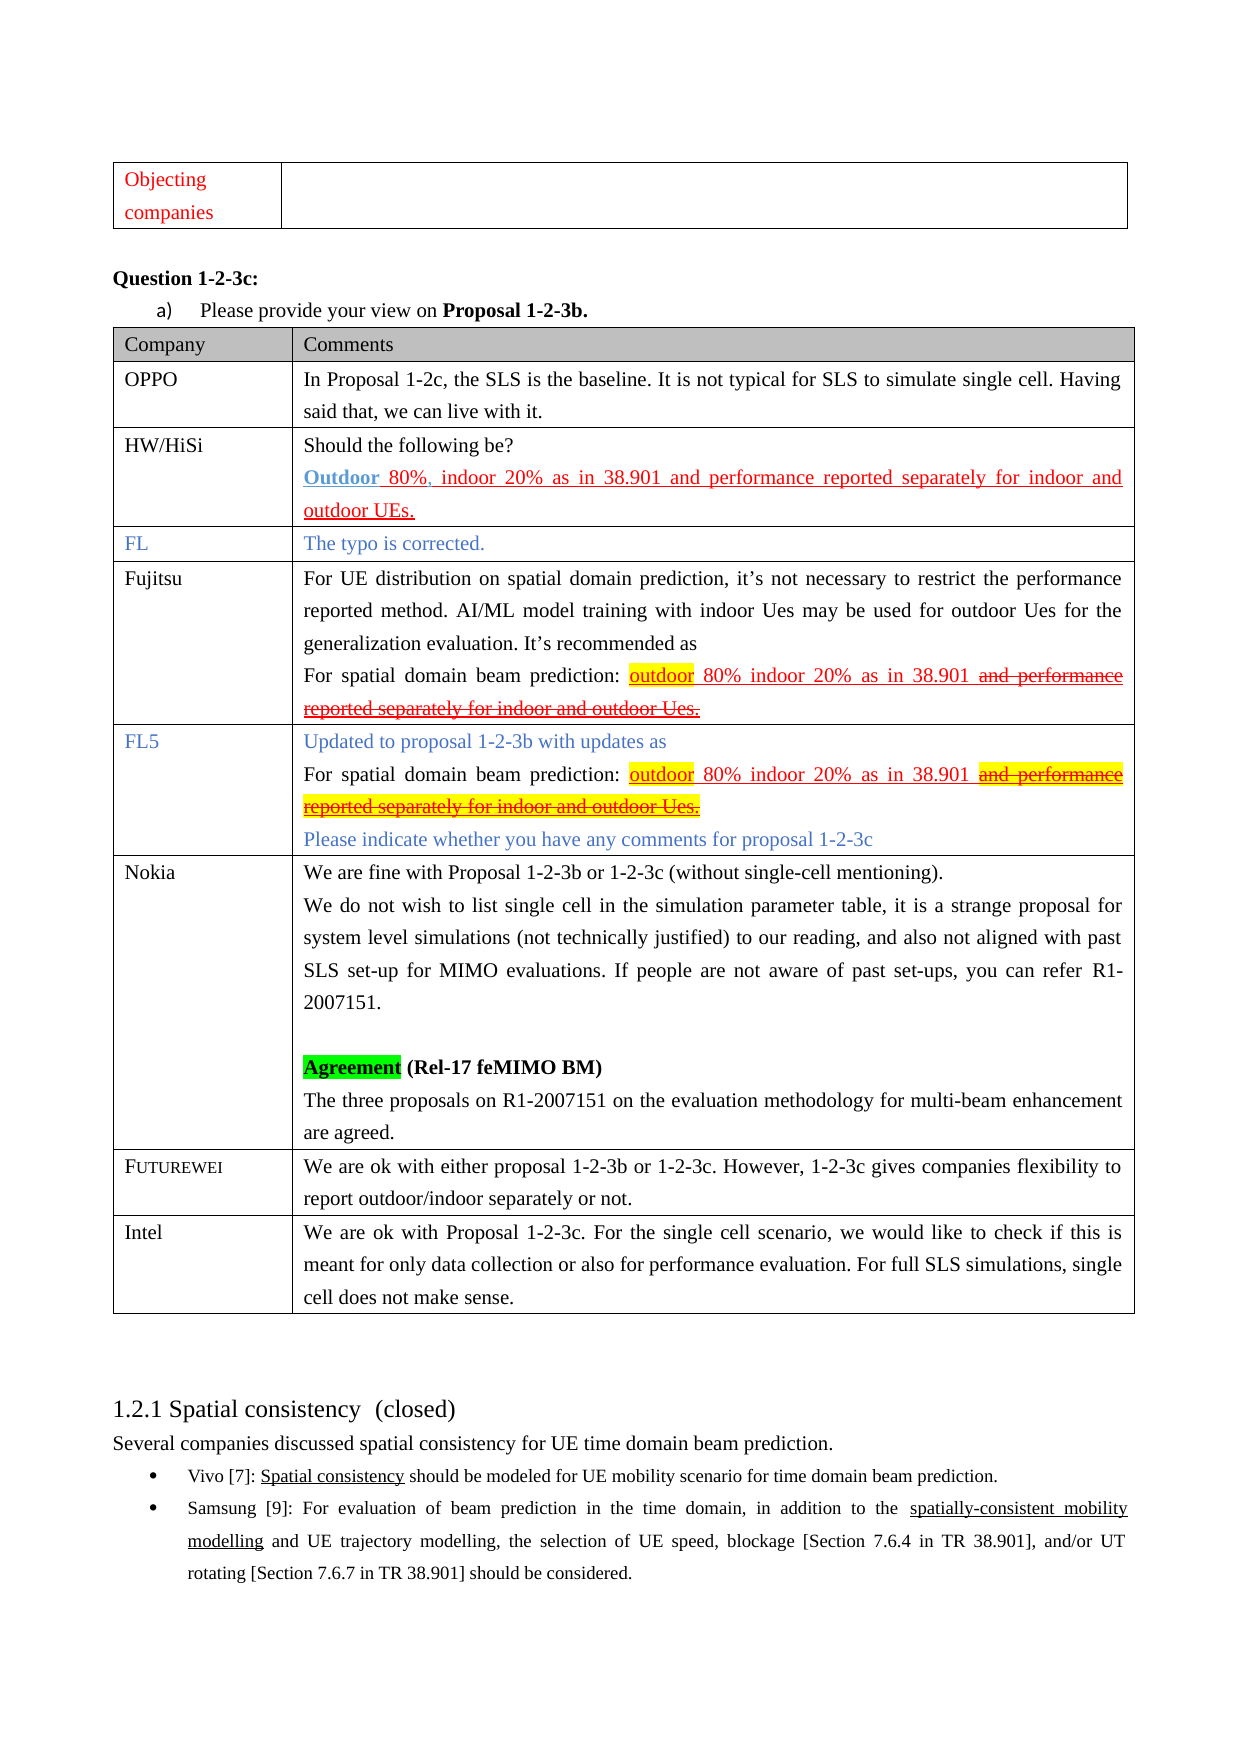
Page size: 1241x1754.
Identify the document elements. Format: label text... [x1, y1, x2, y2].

table_cell Objecting companies [114, 163, 281, 228]
table_cell We are fine with Proposal 1-2-3b or 1-2-3c (without single-cell mentioning). We do not wish to list single cell in the simulation parameter table, it is a strange proposal for system level simulations (not technically justified) to our reading, and also not aligned with past SLS set-up for MIMO evaluations. If people are not aware of past set-ups, you can refer R1-2007151. Agreement (Rel-17 feMIMO BM) The three proposals on R1-2007151 on the evaluation methodology for multi-beam enhancement are agreed. [293, 856, 1134, 1149]
table_cell In Proposal 1-2c, the SLS is the baseline. It is not typical for SLS to simulate single cell. Having said that, we can live with it. [293, 362, 1134, 427]
subtitle 1.2.1 Spatial consistency (closed) [112, 1392, 1128, 1424]
table_cell [282, 163, 1127, 228]
table_cell Should the following be? Outdoor 80%, indoor 20% as in 38.901 and performance reported separately for indoor and outdoor UEs. [293, 428, 1134, 526]
table_cell Nokia [114, 856, 292, 1149]
table_cell Intel [114, 1216, 292, 1313]
list Samsung [9]: For evaluation of beam prediction in the time domain, in addition to the spatially-consistent mobility modelling and UE trajectory modelling, the selection of UE speed, blockage [Section 7.6.4 in TR 38.901], and/or UT rotating [Section 7.6.7 in TR 38.901] should be considered. [150, 1492, 1128, 1589]
table_header Company [114, 328, 292, 361]
table_cell For UE distribution on spatial domain prediction, it’s not necessary to restrict the performance reported method. AI/ML model training with indoor Ues may be used for outdoor Ues for the generalization evaluation. It’s recommended as For spatial domain beam prediction: outdoor 80% indoor 20% as in 38.901 and performance reported separately for indoor and outdoor Ues. [293, 562, 1134, 724]
text Question 1-2-3c: [112, 262, 1128, 294]
list Vivo [7]: Spatial consistency should be modeled for UE mobility scenario for time domain beam prediction. [150, 1459, 1128, 1492]
table_cell Fujitsu [114, 562, 292, 724]
table_cell Updated to proposal 1-2-3b with updates as For spatial domain beam prediction: outdoor 80% indoor 20% as in 38.901 and performance reported separately for indoor and outdoor Ues. Please indicate whether you have any comments for proposal 1-2-3c [293, 725, 1134, 855]
table_cell OPPO [114, 362, 292, 427]
table_cell FL [114, 527, 292, 561]
table_cell We are ok with either proposal 1-2-3b or 1-2-3c. However, 1-2-3c gives companies flexibility to report outdoor/indoor separately or not. [293, 1150, 1134, 1215]
list Please provide your view on Proposal 1-2-3b. [156, 294, 1128, 327]
table_header Comments [293, 328, 1134, 361]
table_cell Futurewei [114, 1150, 292, 1215]
text Several companies discussed spatial consistency for UE time domain beam prediction. [112, 1427, 1128, 1459]
table_cell FL5 [114, 725, 292, 855]
table_cell We are ok with Proposal 1-2-3c. For the single cell scenario, we would like to check if this is meant for only data collection or also for performance evaluation. For full SLS simulations, single cell does not make sense. [293, 1216, 1134, 1313]
table_cell The typo is corrected. [293, 527, 1134, 561]
table_cell HW/HiSi [114, 428, 292, 526]
